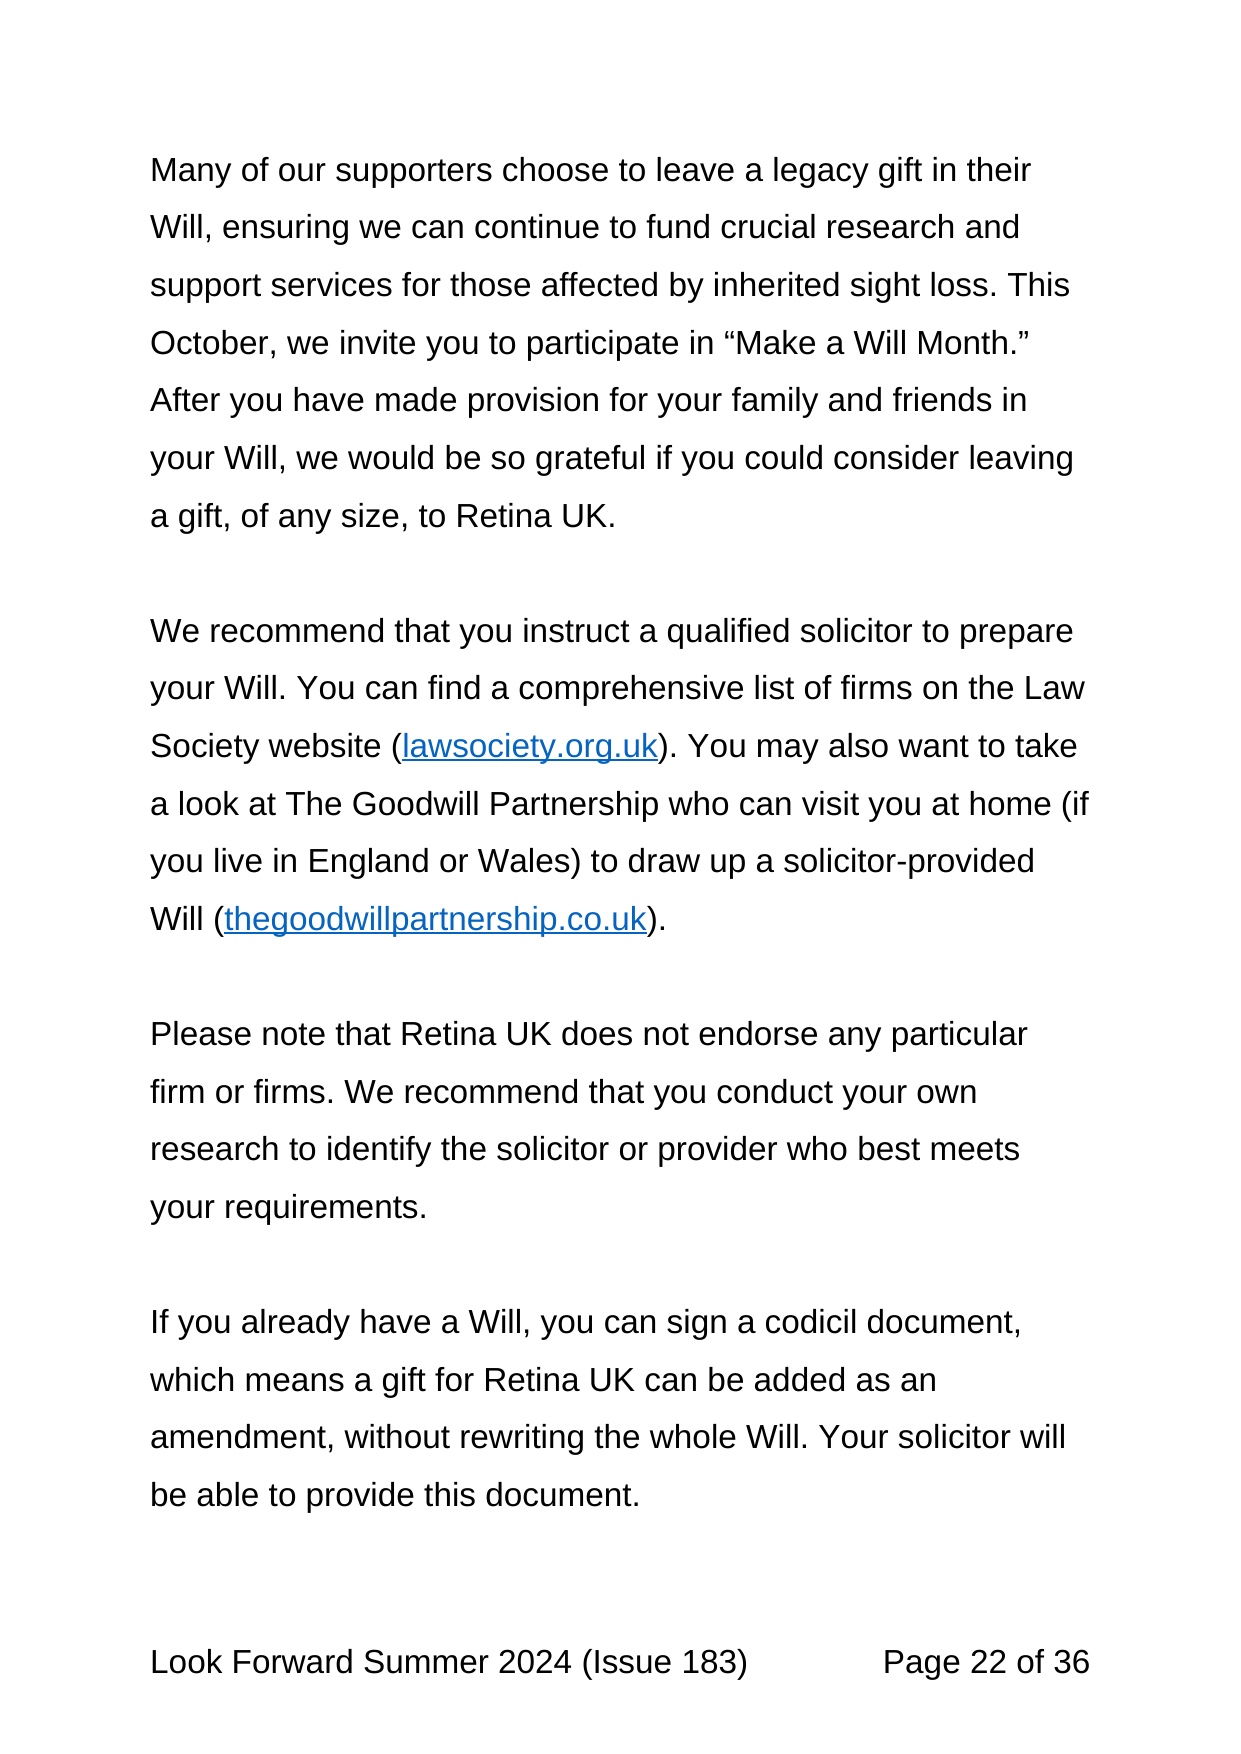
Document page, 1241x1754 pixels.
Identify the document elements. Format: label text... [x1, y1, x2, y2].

text After you have made provision for your family and friends in your Will, we would be so grateful if you could consider leaving a gift, of any size, to Retina UK. [150, 380, 1090, 534]
text We recommend that you instruct a qualified solicitor to prepare your Will. You can find a comprehensive list of firms on the Law Society website (lawsociety.org.uk). You may also want to take a look at The Goodwill Partnership who can visit you at home (if you live in England or Wales) to draw up a solicitor-provided Will (thegoodwillpartnership.co.uk). [150, 611, 1090, 937]
text Many of our supporters choose to leave a legacy gift in their Will, ensuring we can continue to fund crucial research and support services for those affected by inherited sight loss. This October, we invite you to participate in “Make a Will Month.” [150, 150, 1090, 361]
text If you already have a Will, you can sign a codicil document, which means a gift for Retina UK can be added as an amendment, without rewriting the whole Will. Your solicitor will be able to provide this document. [150, 1302, 1090, 1513]
text Please note that Retina UK does not endorse any particular firm or firms. We recommend that you conduct your own research to identify the solicitor or provider who best meets your requirements. [150, 1014, 1090, 1225]
